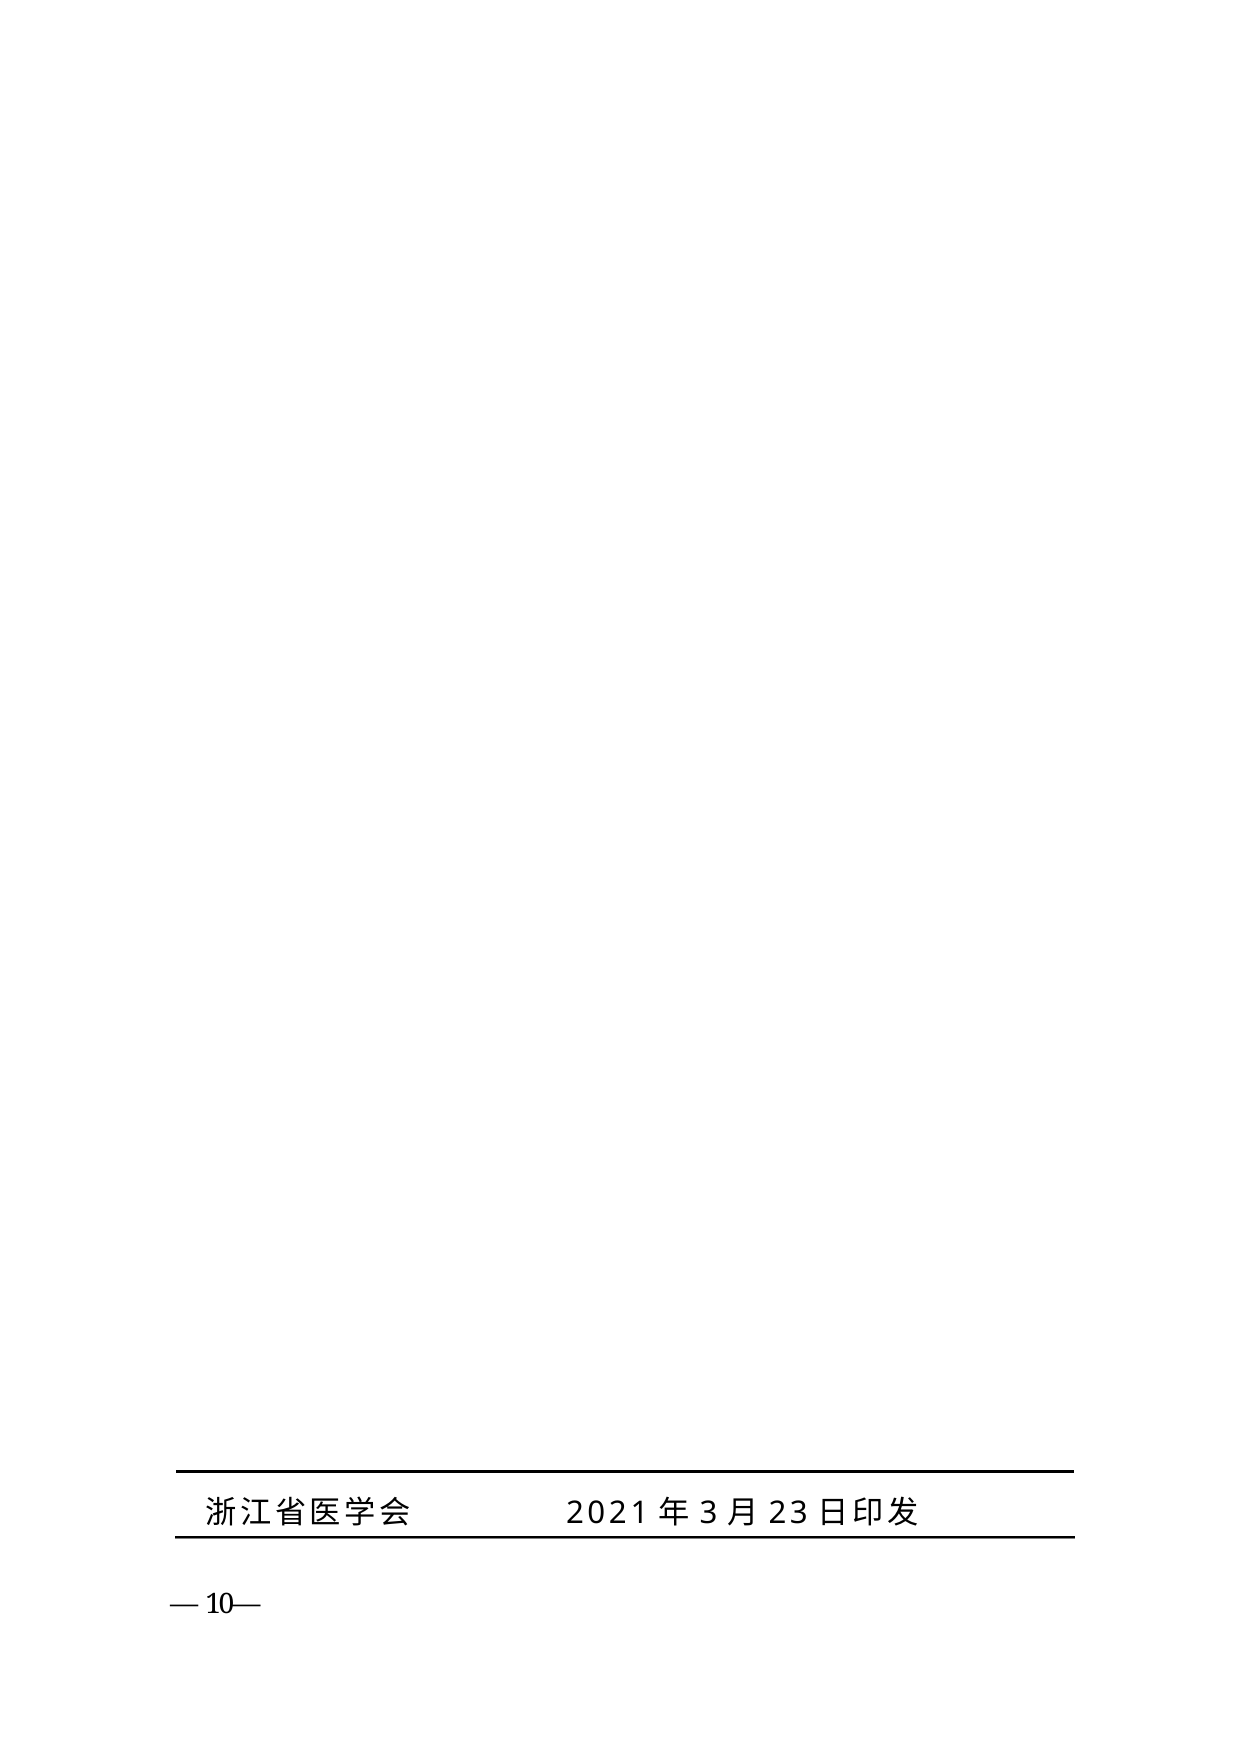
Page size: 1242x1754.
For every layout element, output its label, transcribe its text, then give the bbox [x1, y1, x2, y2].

text 浙江省医学会 2021年3月23日印发 [205, 1490, 1077, 1532]
text — 10— [170, 1590, 1077, 1619]
